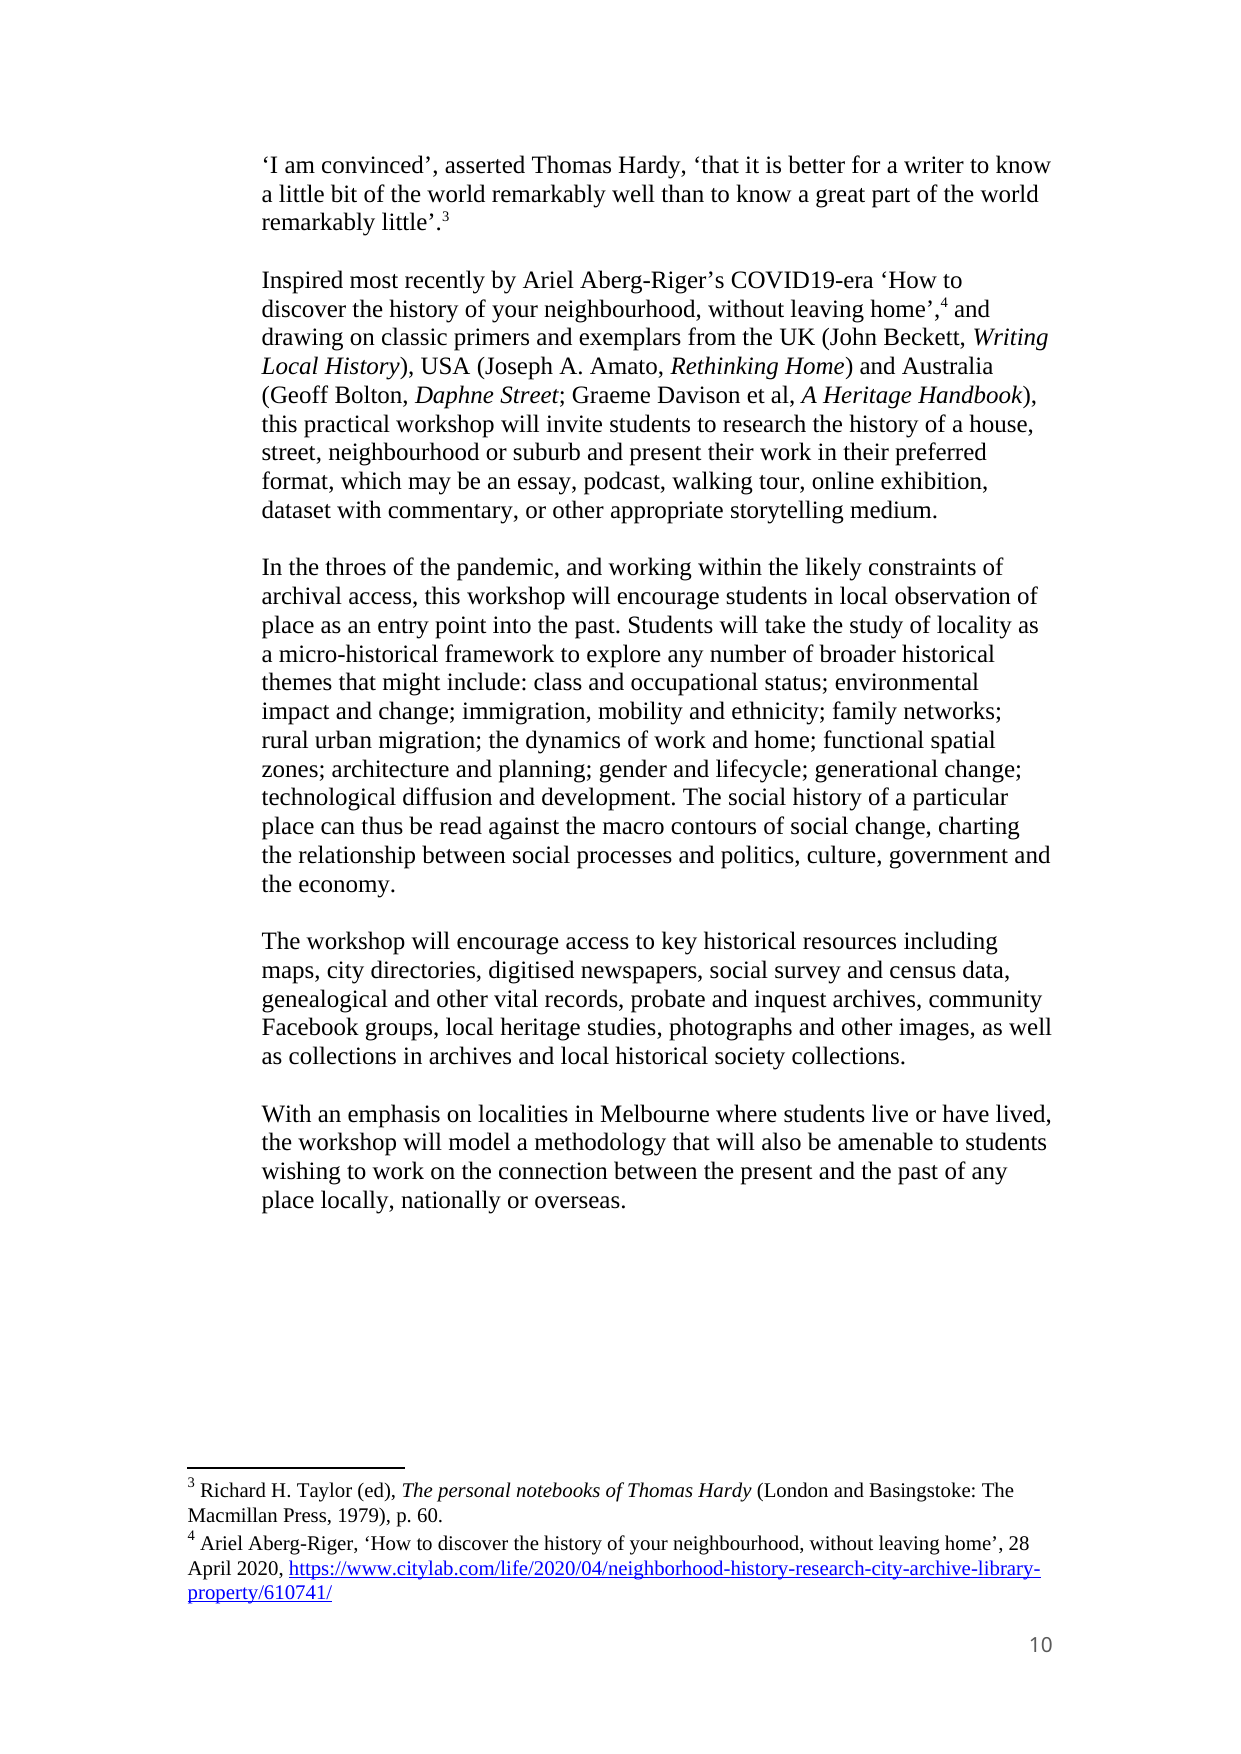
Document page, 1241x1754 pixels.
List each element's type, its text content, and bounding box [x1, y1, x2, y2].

text With an emphasis on localities in Melbourne where students live or have lived, the workshop will model a methodology that will also be amenable to students wishing to work on the connection between the present and the past of any place locally, nationally or overseas. [261, 1099, 1053, 1214]
text Inspired most recently by Ariel Aberg-Riger’s COVID19-era ‘How to discover the history of your neighbourhood, without leaving home’, and drawing on classic primers and exemplars from the UK (John Beckett, Writing Local History), USA (Joseph A. Amato, Rethinking Home) and Australia (Geoff Bolton, Daphne Street; Graeme Davison et al, A Heritage Handbook), this practical workshop will invite students to research the history of a house, street, neighbourhood or suburb and present their work in their preferred format, which may be an essay, podcast, walking tour, online exhibition, dataset with commentary, or other appropriate storytelling medium. [261, 265, 1053, 524]
text The workshop will encourage access to key historical resources including maps, city directories, digitised newspapers, social survey and census data, genealogical and other vital records, probate and inquest archives, community Facebook groups, local heritage studies, photographs and other images, as well as collections in archives and local historical society collections. [261, 926, 1053, 1070]
text In the throes of the pandemic, and working within the likely constraints of archival access, this workshop will encourage students in local observation of place as an entry point into the past. Students will take the study of locality as a micro-historical framework to explore any number of broader historical themes that might include: class and occupational status; environmental impact and change; immigration, mobility and ethnicity; family networks; rural urban migration; the dynamics of work and home; functional spatial zones; architecture and planning; gender and lifecycle; generational change; technological diffusion and development. The social history of a particular place can thus be read against the macro contours of social change, charting the relationship between social processes and politics, culture, government and the economy. [261, 552, 1053, 897]
text ‘I am convinced’, asserted Thomas Hardy, ‘that it is better for a writer to know a little bit of the world remarkably well than to know a great part of the world remarkably little’. [261, 150, 1053, 236]
